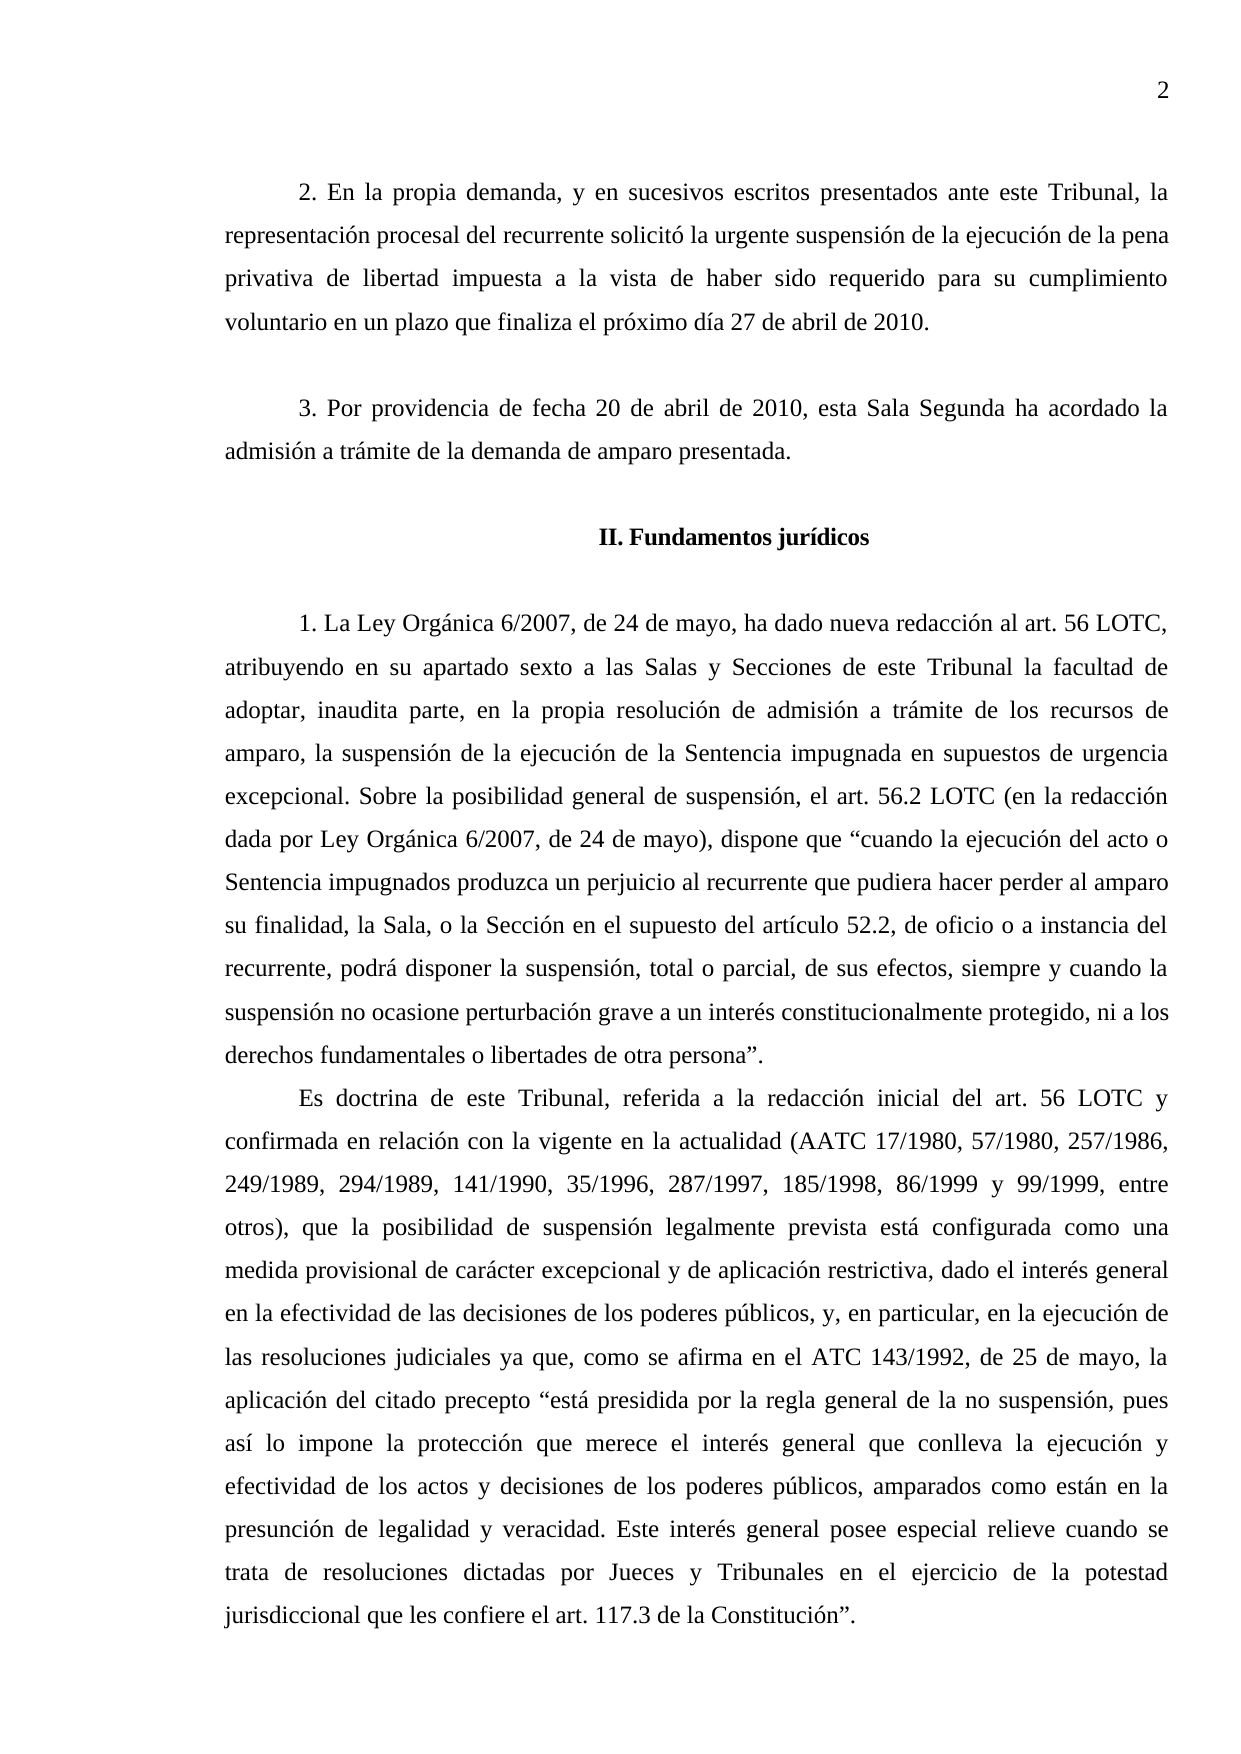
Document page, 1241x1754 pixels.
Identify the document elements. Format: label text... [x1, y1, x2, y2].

text Es doctrina de este Tribunal, referida a la redacción inicial del art. 56 LOTC y confirmada en relación con la vigente en la actualidad (AATC 17/1980, 57/1980, 257/1986, 249/1989, 294/1989, 141/1990, 35/1996, 287/1997, 185/1998, 86/1999 y 99/1999, entre otros), que la posibilidad de suspensión legalmente prevista está configurada como una medida provisional de carácter excepcional y de aplicación restrictiva, dado el interés general en la efectividad de las decisiones de los poderes públicos, y, en particular, en la ejecución de las resoluciones judiciales ya que, como se afirma en el ATC 143/1992, de 25 de mayo, la aplicación del citado precepto “está presidida por la regla general de la no suspensión, pues así lo impone la protección que merece el interés general que conlleva la ejecución y efectividad de los actos y decisiones de los poderes públicos, amparados como están en la presunción de legalidad y veracidad. Este interés general posee especial relieve cuando se trata de resoluciones dictadas por Jueces y Tribunales en el ejercicio de la potestad jurisdiccional que les confiere el art. 117.3 de la Constitución”. [224, 1083, 1169, 1629]
text 3. Por providencia de fecha 20 de abril de 2010, esta Sala Segunda ha acordado la admisión a trámite de la demanda de amparo presentada. [224, 393, 1169, 465]
text 2. En la propia demanda, y en sucesivos escritos presentados ante este Tribunal, la representación procesal del recurrente solicitó la urgente suspensión de la ejecución de la pena privativa de libertad impuesta a la vista de haber sido requerido para su cumplimiento voluntario en un plazo que finaliza el próximo día 27 de abril de 2010. [224, 177, 1169, 335]
subtitle II. Fundamentos jurídicos [224, 522, 1169, 551]
text 1. La Ley Orgánica 6/2007, de 24 de mayo, ha dado nueva redacción al art. 56 LOTC, atribuyendo en su apartado sexto a las Salas y Secciones de este Tribunal la facultad de adoptar, inaudita parte, en la propia resolución de admisión a trámite de los recursos de amparo, la suspensión de la ejecución de la Sentencia impugnada en supuestos de urgencia excepcional. Sobre la posibilidad general de suspensión, el art. 56.2 LOTC (en la redacción dada por Ley Orgánica 6/2007, de 24 de mayo), dispone que “cuando la ejecución del acto o Sentencia impugnados produzca un perjuicio al recurrente que pudiera hacer perder al amparo su finalidad, la Sala, o la Sección en el supuesto del artículo 52.2, de oficio o a instancia del recurrente, podrá disponer la suspensión, total o parcial, de sus efectos, siempre y cuando la suspensión no ocasione perturbación grave a un interés constitucionalmente protegido, ni a los derechos fundamentales o libertades de otra persona”. [224, 608, 1169, 1068]
